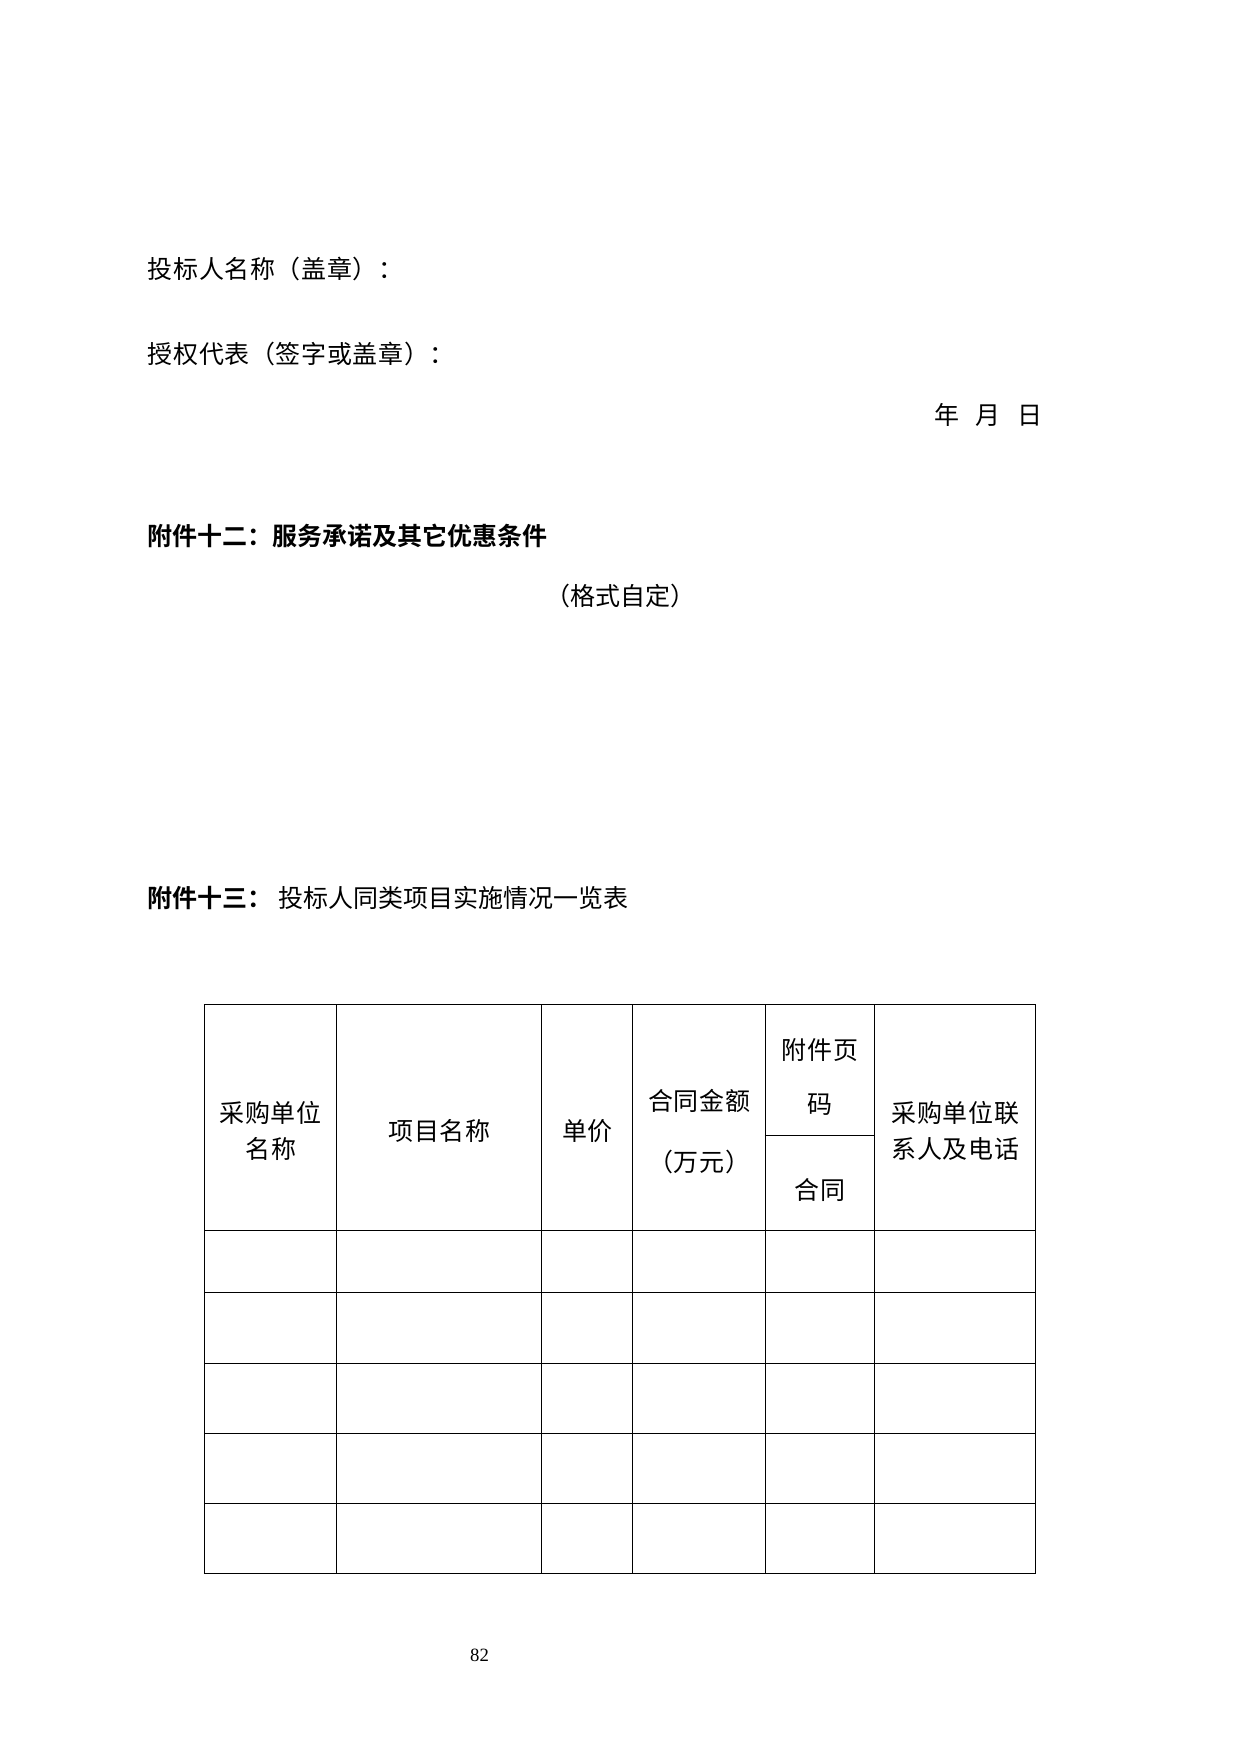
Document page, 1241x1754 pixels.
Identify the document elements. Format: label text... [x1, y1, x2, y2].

table_cell [766, 1434, 874, 1503]
table_cell [633, 1293, 765, 1362]
table_cell [542, 1364, 632, 1433]
table_cell [766, 1231, 874, 1292]
text 附件十三： 投标人同类项目实施情况一览表 [148, 867, 1092, 927]
table_cell [766, 1364, 874, 1433]
table_cell [875, 1364, 1035, 1433]
table_cell [542, 1231, 632, 1292]
table_header 合同金额 （万元） [633, 1005, 765, 1230]
table_cell [766, 1293, 874, 1362]
text 年 月 日 [148, 383, 1042, 444]
text （格式自定） [148, 564, 1092, 625]
text 授权代表（签字或盖章）： [148, 323, 1092, 383]
table_cell [205, 1364, 336, 1433]
table_cell [205, 1293, 336, 1362]
table_cell [205, 1231, 336, 1292]
table_cell [633, 1231, 765, 1292]
table_header 采购单位联系人及电话 [875, 1005, 1035, 1230]
table_header 项目名称 [337, 1005, 541, 1230]
table_cell [875, 1231, 1035, 1292]
table_cell [542, 1293, 632, 1362]
text 附件十二：服务承诺及其它优惠条件 [148, 504, 1092, 564]
table_cell [875, 1293, 1035, 1362]
table_cell [542, 1434, 632, 1503]
table_header 附件页码 [766, 1005, 874, 1135]
table_cell 合同 [766, 1136, 874, 1230]
table_cell [875, 1504, 1035, 1573]
table_header 单价 [542, 1005, 632, 1230]
table_cell [633, 1434, 765, 1503]
table_cell [337, 1231, 541, 1292]
table_cell [633, 1364, 765, 1433]
table_header 采购单位名称 [205, 1005, 336, 1230]
table_cell [542, 1504, 632, 1573]
table_cell [766, 1504, 874, 1573]
table_cell [337, 1293, 541, 1362]
text 投标人名称（盖章）： [148, 237, 1092, 298]
table_cell [337, 1504, 541, 1573]
table_cell [633, 1504, 765, 1573]
table_cell [205, 1434, 336, 1503]
table_cell [205, 1504, 336, 1573]
table_cell [337, 1434, 541, 1503]
table_cell [875, 1434, 1035, 1503]
table_cell [337, 1364, 541, 1433]
